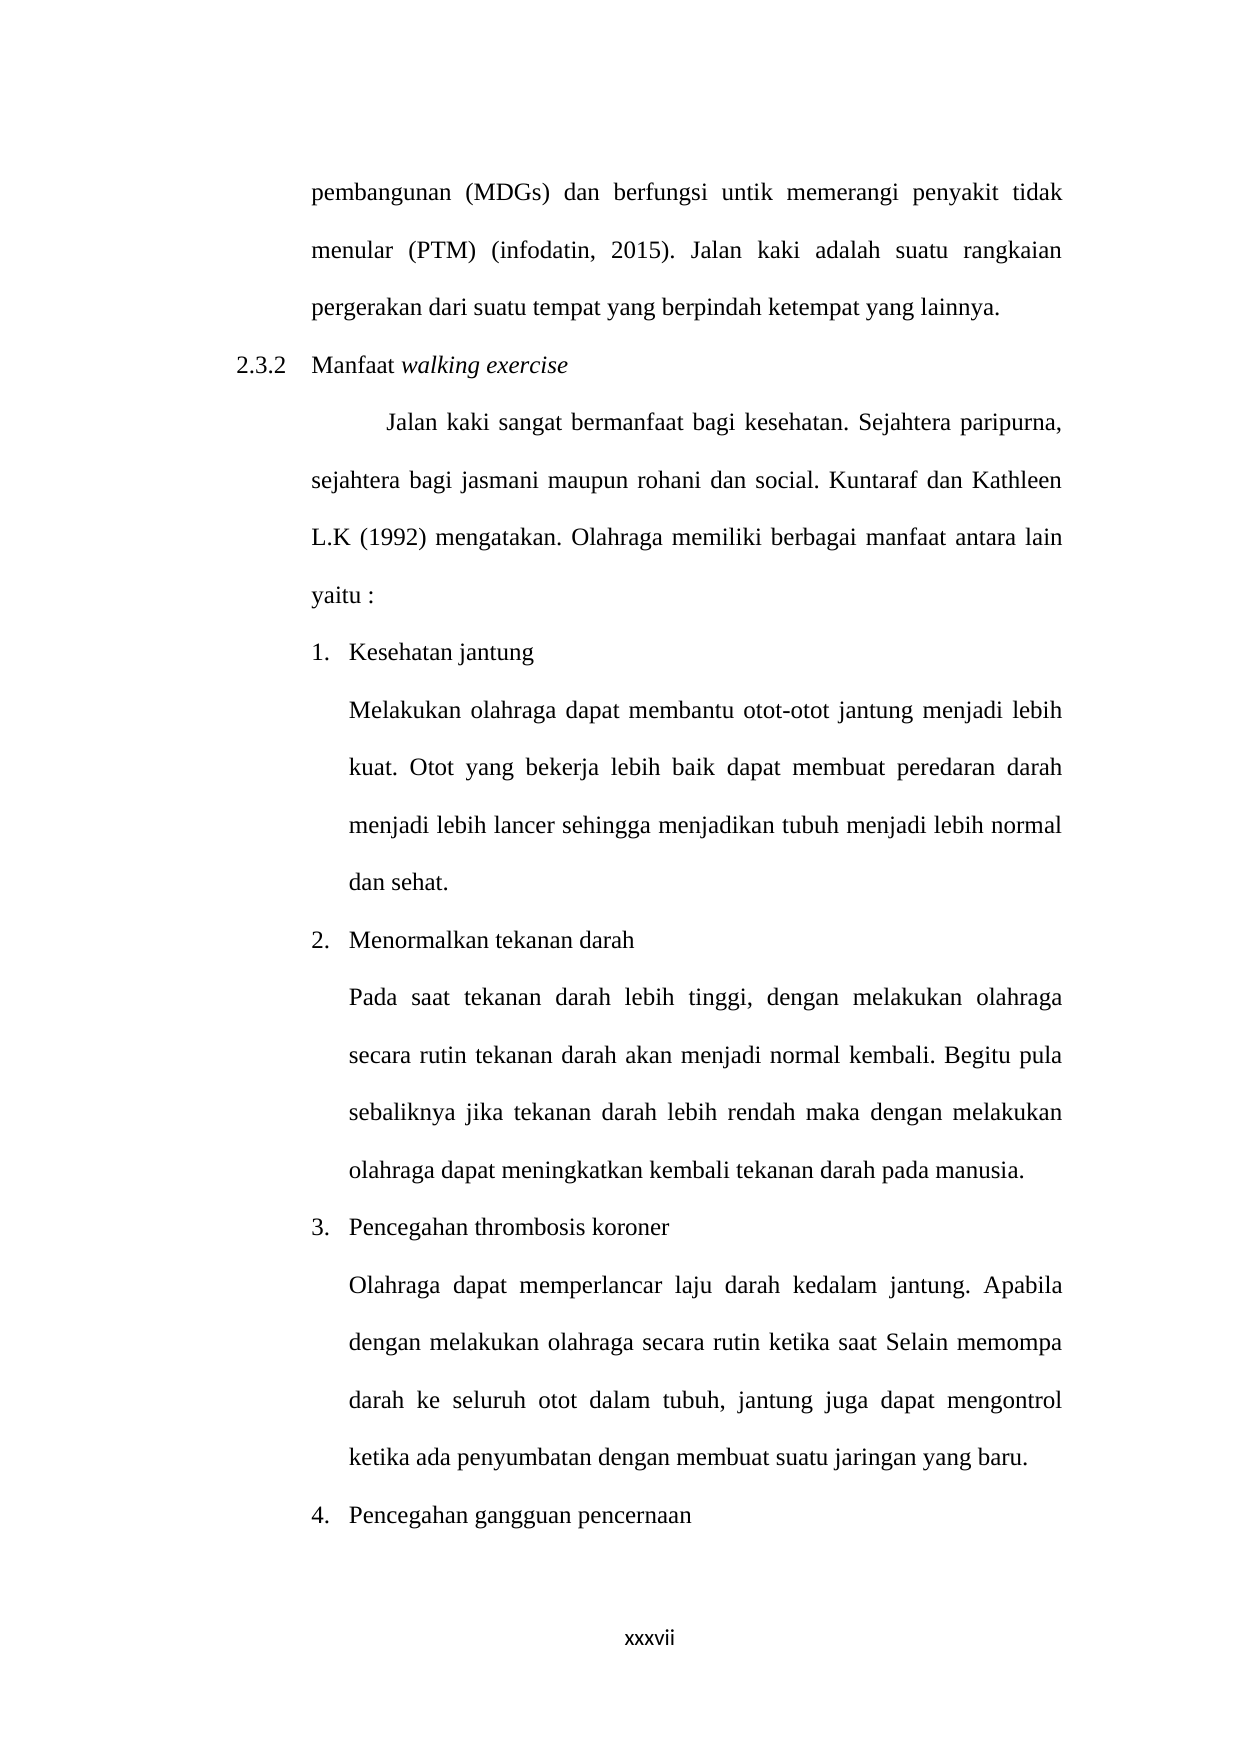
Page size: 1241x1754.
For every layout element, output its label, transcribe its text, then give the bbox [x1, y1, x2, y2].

text Pada saat tekanan darah lebih tinggi, dengan melakukan olahraga secara rutin tekanan darah akan menjadi normal kembali. Begitu pula sebaliknya jika tekanan darah lebih rendah maka dengan melakukan olahraga dapat meningkatkan kembali tekanan darah pada manusia. [349, 982, 1063, 1183]
text Olahraga dapat memperlancar laju darah kedalam jantung. Apabila dengan melakukan olahraga secara rutin ketika saat Selain memompa darah ke seluruh otot dalam tubuh, jantung juga dapat mengontrol ketika ada penyumbatan dengan membuat suatu jaringan yang baru. [349, 1270, 1063, 1471]
list Pencegahan gangguan pencernaan [311, 1500, 1063, 1528]
text Melakukan olahraga dapat membantu otot-otot jantung menjadi lebih kuat. Otot yang bekerja lebih baik dapat membuat peredaran darah menjadi lebih lancer sehingga menjadikan tubuh menjadi lebih normal dan sehat. [349, 695, 1063, 896]
text Jalan kaki sangat bermanfaat bagi kesehatan. Sejahtera paripurna, sejahtera bagi jasmani maupun rohani dan social. Kuntaraf dan Kathleen L.K (1992) mengatakan. Olahraga memiliki berbagai manfaat antara lain yaitu : [311, 407, 1063, 608]
list Pencegahan thrombosis koroner [311, 1212, 1063, 1241]
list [311, 177, 1063, 321]
text 2.3.2 Manfaat walking exercise [236, 350, 1063, 378]
list Kesehatan jantung [311, 637, 1063, 666]
list Menormalkan tekanan darah [311, 925, 1063, 953]
